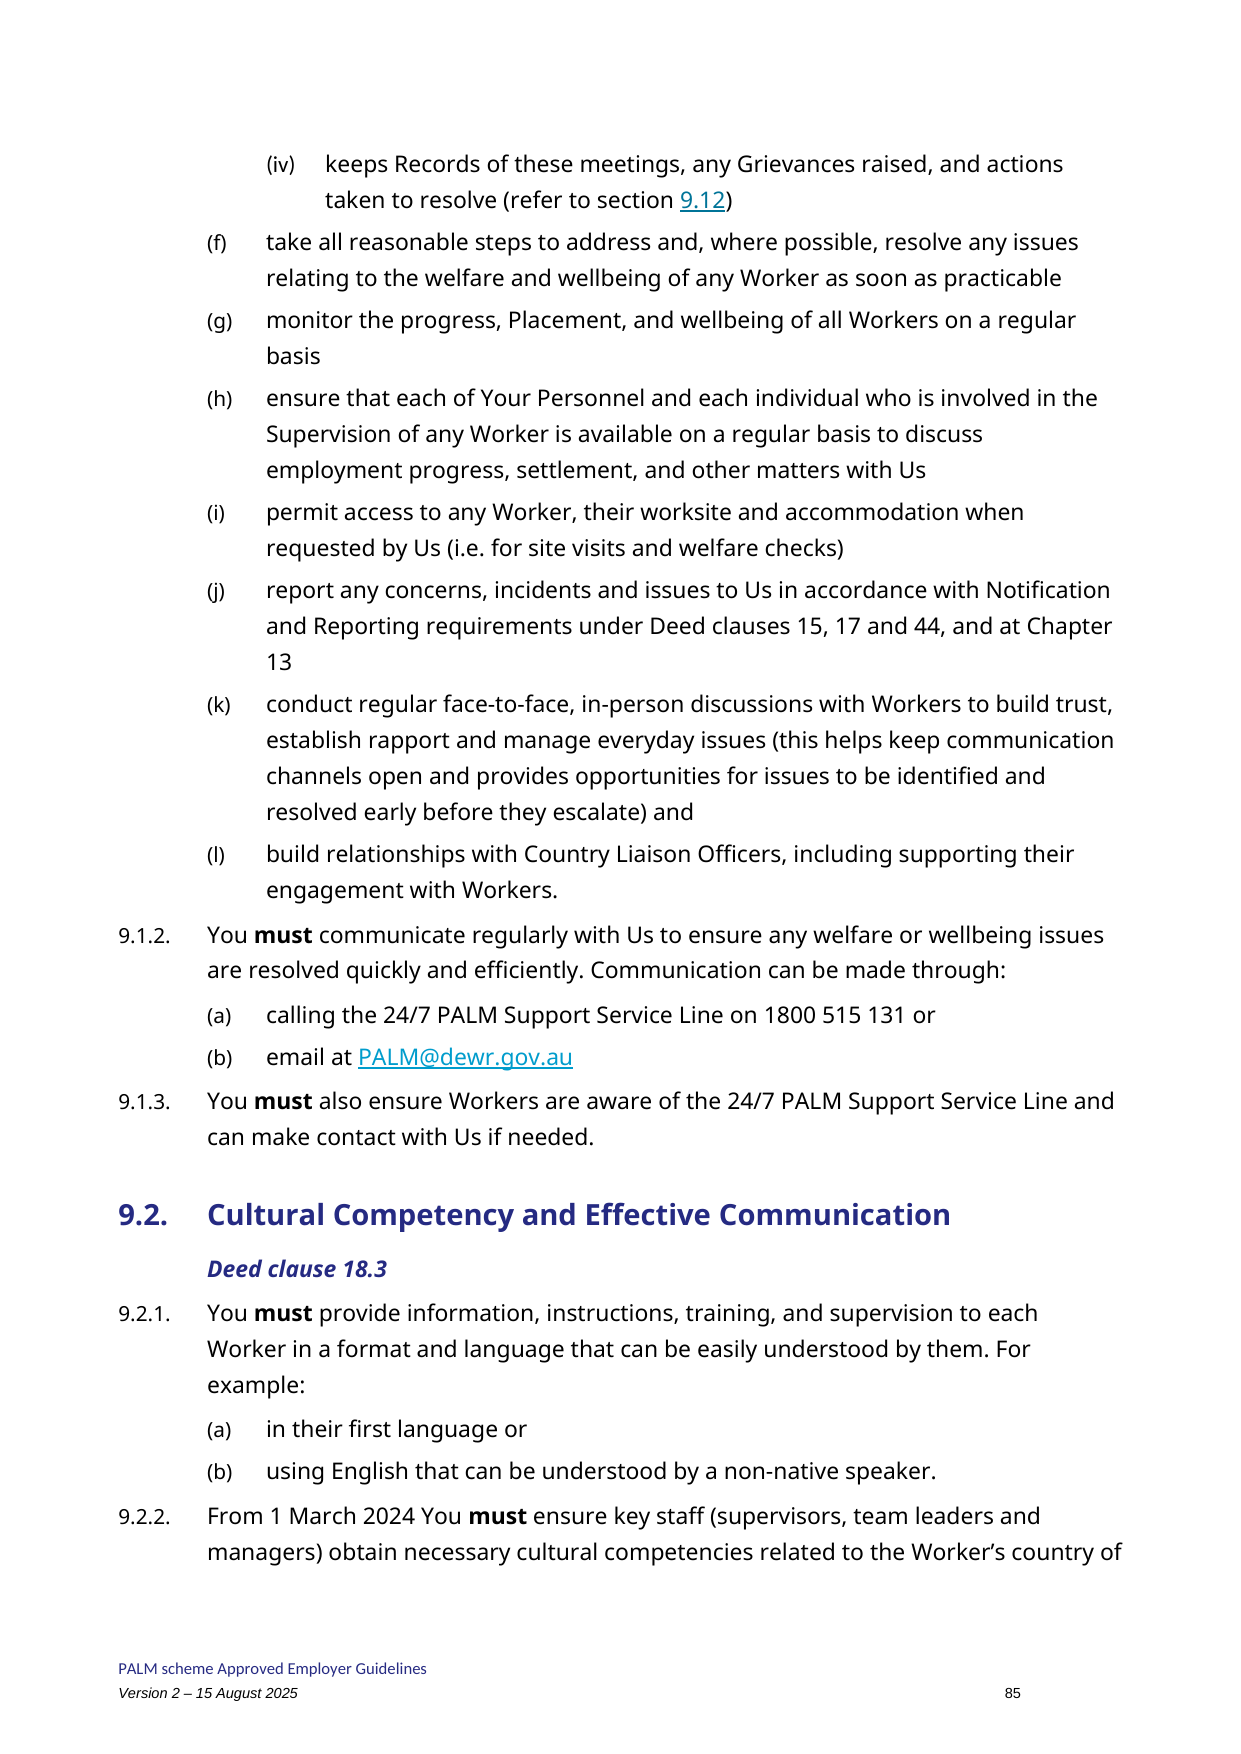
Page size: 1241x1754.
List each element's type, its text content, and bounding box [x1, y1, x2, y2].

text take all reasonable steps to address and, where possible, resolve any issues relating to the welfare and wellbeing of any Worker as soon as practicable [207, 226, 1122, 293]
subtitle Cultural Competency and Effective Communication [118, 1194, 1122, 1234]
text You must also ensure Workers are aware of the 24/7 PALM Support Service Line and can make contact with Us if needed. [118, 1085, 1122, 1152]
text email at PALM@dewr.gov.au [207, 1041, 1122, 1072]
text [118, 1499, 1122, 1567]
text keeps Records of these meetings, any Grievances raised, and actions taken to resolve (refer to section 9.12) [266, 148, 1122, 215]
text build relationships with Country Liaison Officers, including supporting their engagement with Workers. [207, 838, 1122, 906]
text ensure that each of Your Personnel and each individual who is involved in the Supervision of any Worker is available on a regular basis to discuss employment progress, settlement, and other matters with Us [207, 382, 1122, 485]
text in their first language or [207, 1413, 1122, 1444]
text permit access to any Worker, their worksite and accommodation when requested by Us (i.e. for site visits and welfare checks) [207, 496, 1122, 563]
text You must provide information, instructions, training, and supervision to each Worker in a format and language that can be easily understood by them. For example: [118, 1297, 1122, 1400]
text calling the 24/7 PALM Support Service Line on 1800 515 131 or [207, 999, 1122, 1030]
subtitle Deed clause 18.3 [207, 1253, 1122, 1284]
text report any concerns, incidents and issues to Us in accordance with Notification and Reporting requirements under Deed clauses 15, 17 and 44, and at Chapter 13 [207, 574, 1122, 677]
text conduct regular face-to-face, in-person discussions with Workers to build trust, establish rapport and manage everyday issues (this helps keep communication channels open and provides opportunities for issues to be identified and resolved early before they escalate) and [207, 688, 1122, 827]
text monitor the progress, Placement, and wellbeing of all Workers on a regular basis [207, 304, 1122, 371]
text using English that can be understood by a non-native speaker. [207, 1455, 1122, 1487]
text You must communicate regularly with Us to ensure any welfare or wellbeing issues are resolved quickly and efficiently. Communication can be made through: [118, 918, 1122, 986]
